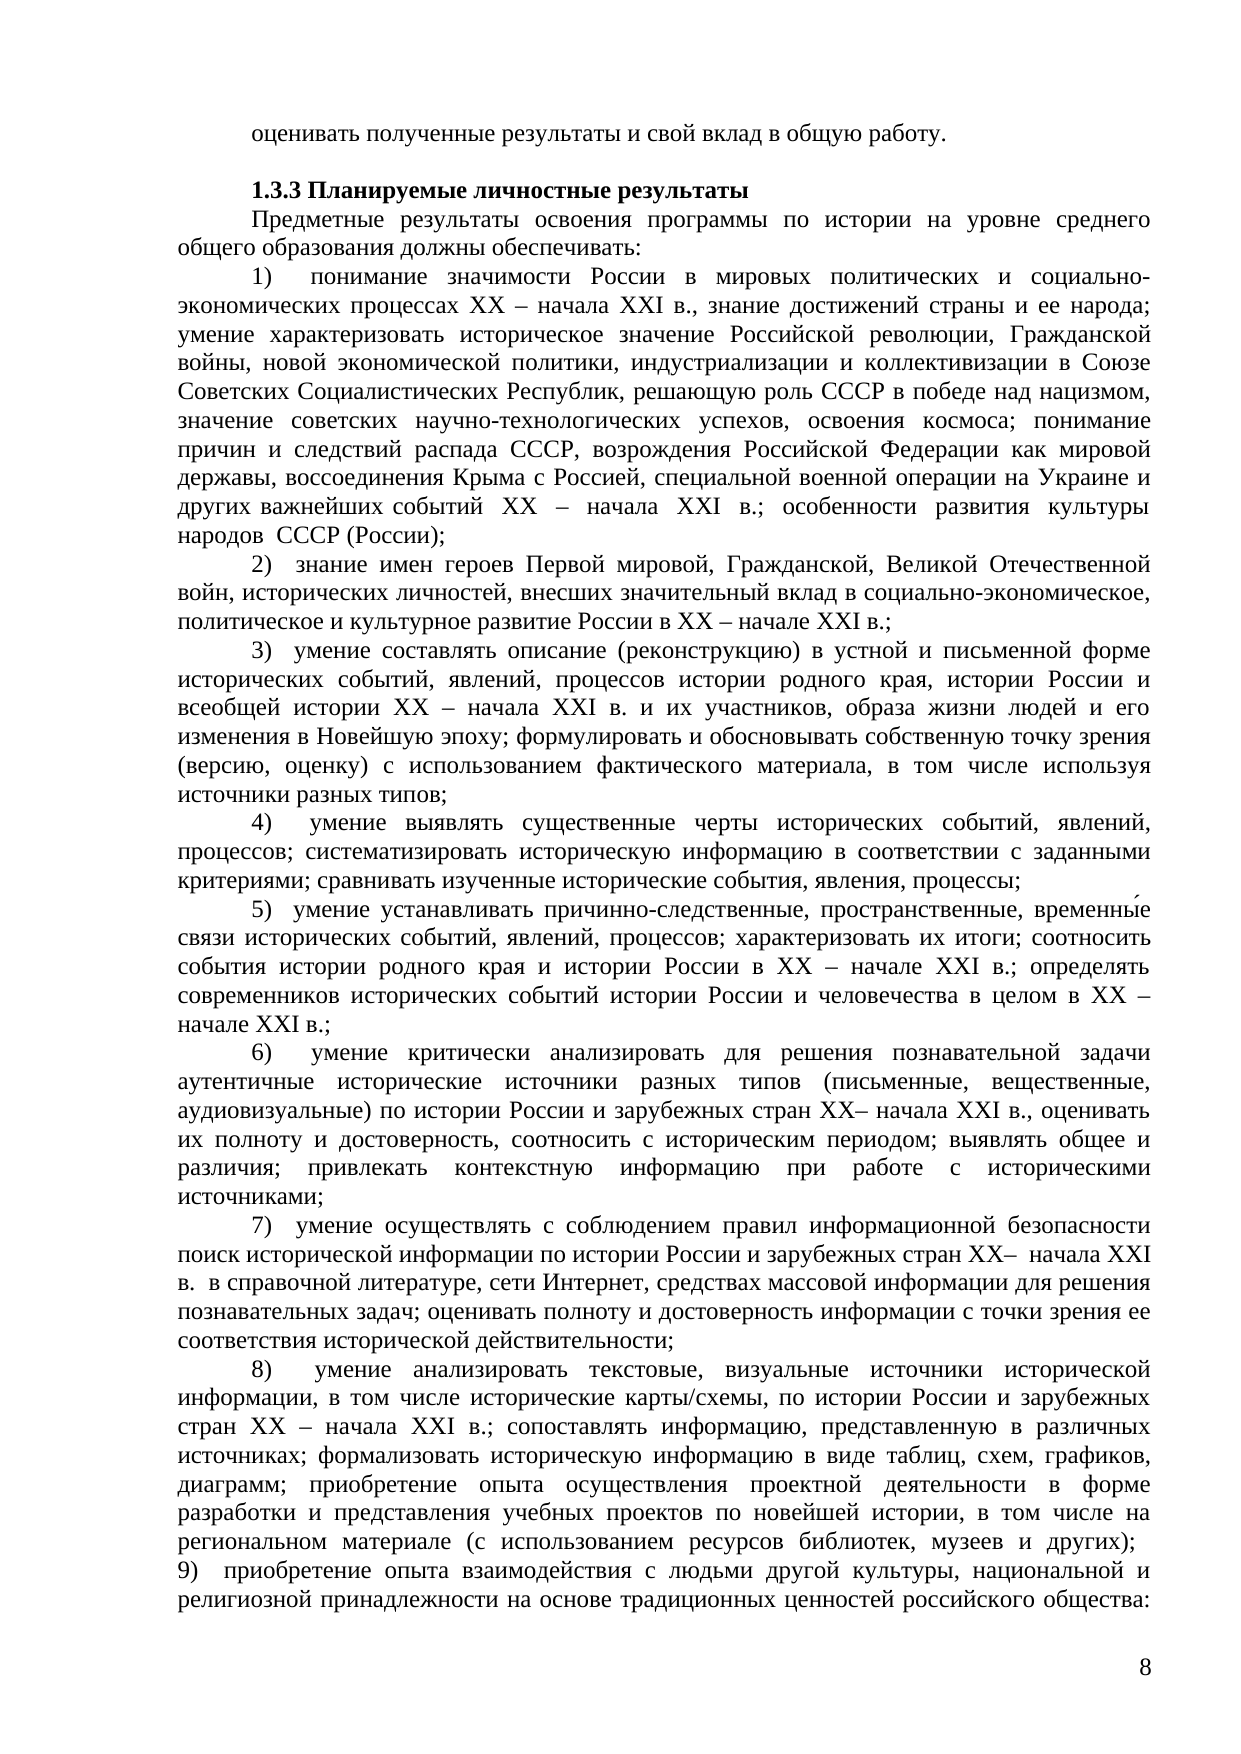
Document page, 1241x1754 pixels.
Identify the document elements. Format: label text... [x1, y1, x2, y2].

text 2) знание имен героев Первой мировой, Гражданской, Великой Отечественной войн, исторических личностей, внесших значительный вклад в социально-экономическое, политическое и культурное развитие России в ХХ – начале XXI в.; [177, 549, 1152, 635]
text 6) умение критически анализировать для решения познавательной задачи аутентичные исторические источники разных типов (письменные, вещественные, аудиовизуальные) по истории России и зарубежных стран ХХ– начала XXI в., оценивать их полноту и достоверность, соотносить с историческим периодом; выявлять общее и различия; привлекать контекстную информацию при работе с историческими источниками; [177, 1037, 1152, 1210]
text 1) понимание значимости России в мировых политических и социально-экономических процессах ХХ – начала XXI в., знание достижений страны и ее народа; умение характеризовать историческое значение Российской революции, Гражданской войны, новой экономической политики, индустриализации и коллективизации в Союзе Советских Социалистических Республик, решающую роль СССР в победе над нацизмом, значение советских научно-технологических успехов, освоения космоса; понимание причин и следствий распада СССР, возрождения Российской Федерации как мировой державы, воссоединения Крыма с Россией, специальной военной операции на Украине и других важнейших событий ХХ – начала XXI в.; особенности развития культуры народов СССР (России); [177, 261, 1152, 549]
text 5) умение устанавливать причинно-следственные, пространственные, временны́е связи исторических событий, явлений, процессов; характеризовать их итоги; соотносить события истории родного края и истории России в ХХ – начале XXI в.; определять современников исторических событий истории России и человечества в целом в ХХ – начале XXI в.; [177, 894, 1152, 1037]
text 4) умение выявлять существенные черты исторических событий, явлений, процессов; систематизировать историческую информацию в соответствии с заданными критериями; сравнивать изученные исторические события, явления, процессы; [177, 807, 1152, 894]
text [177, 1354, 1152, 1612]
text 3) умение составлять описание (реконструкцию) в устной и письменной форме исторических событий, явлений, процессов истории родного края, истории России и всеобщей истории ХХ – начала XXI в. и их участников, образа жизни людей и его изменения в Новейшую эпоху; формулировать и обосновывать собственную точку зрения (версию, оценку) с использованием фактического материала, в том числе используя источники разных типов; [177, 635, 1152, 807]
text оценивать полученные результаты и свой вклад в общую работу. [177, 118, 1152, 147]
text Предметные результаты освоения программы по истории на уровне среднего общего образования должны обеспечивать: [177, 204, 1152, 261]
text 1.3.3 Планируемые личностные результаты [177, 175, 1152, 204]
text 7) умение осуществлять с соблюдением правил информационной безопасности поиск исторической информации по истории России и зарубежных стран ХХ– начала XXI в. в справочной литературе, сети Интернет, средствах массовой информации для решения познавательных задач; оценивать полноту и достоверность информации с точки зрения ее соответствия исторической действительности; [177, 1210, 1152, 1354]
